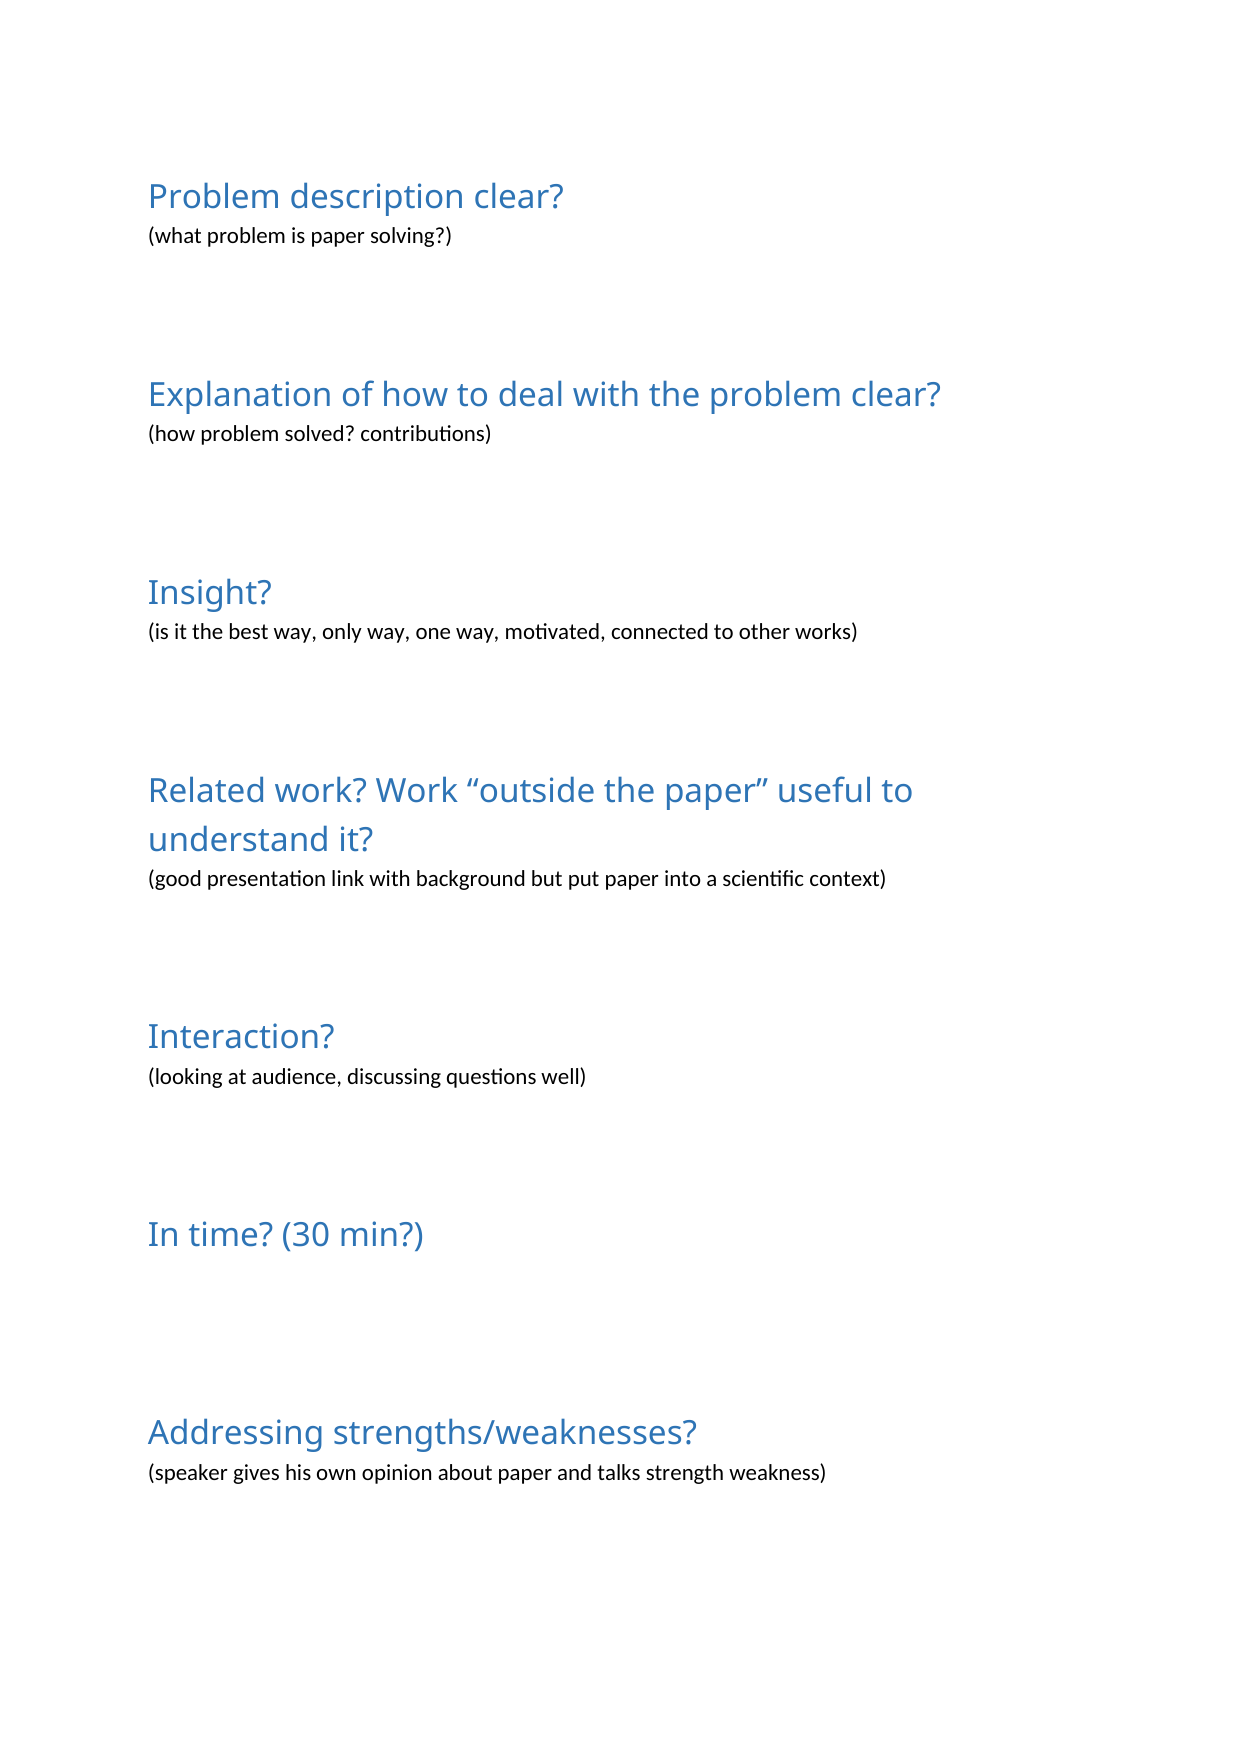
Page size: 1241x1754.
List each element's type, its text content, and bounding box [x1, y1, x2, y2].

text (looking at audience, discussing questions well) [148, 1062, 1093, 1090]
text (what problem is paper solving?) [148, 222, 1093, 249]
subtitle In time? (30 min?) [148, 1211, 1093, 1257]
text (is it the best way, only way, one way, motivated, connected to other works) [148, 617, 1093, 645]
subtitle Problem description clear? [148, 173, 1093, 218]
subtitle Interaction? [148, 1013, 1093, 1059]
subtitle Explanation of how to deal with the problem clear? [148, 371, 1093, 416]
subtitle Addressing strengths/weaknesses? [148, 1409, 1093, 1454]
text (speaker gives his own opinion about paper and talks strength weakness) [148, 1458, 1093, 1486]
text (how problem solved? contributions) [148, 419, 1093, 447]
subtitle Insight? [148, 568, 1093, 614]
text (good presentation link with background but put paper into a scientific context) [148, 864, 1093, 892]
subtitle Related work? Work “outside the paper” useful to understand it? [148, 766, 1093, 861]
